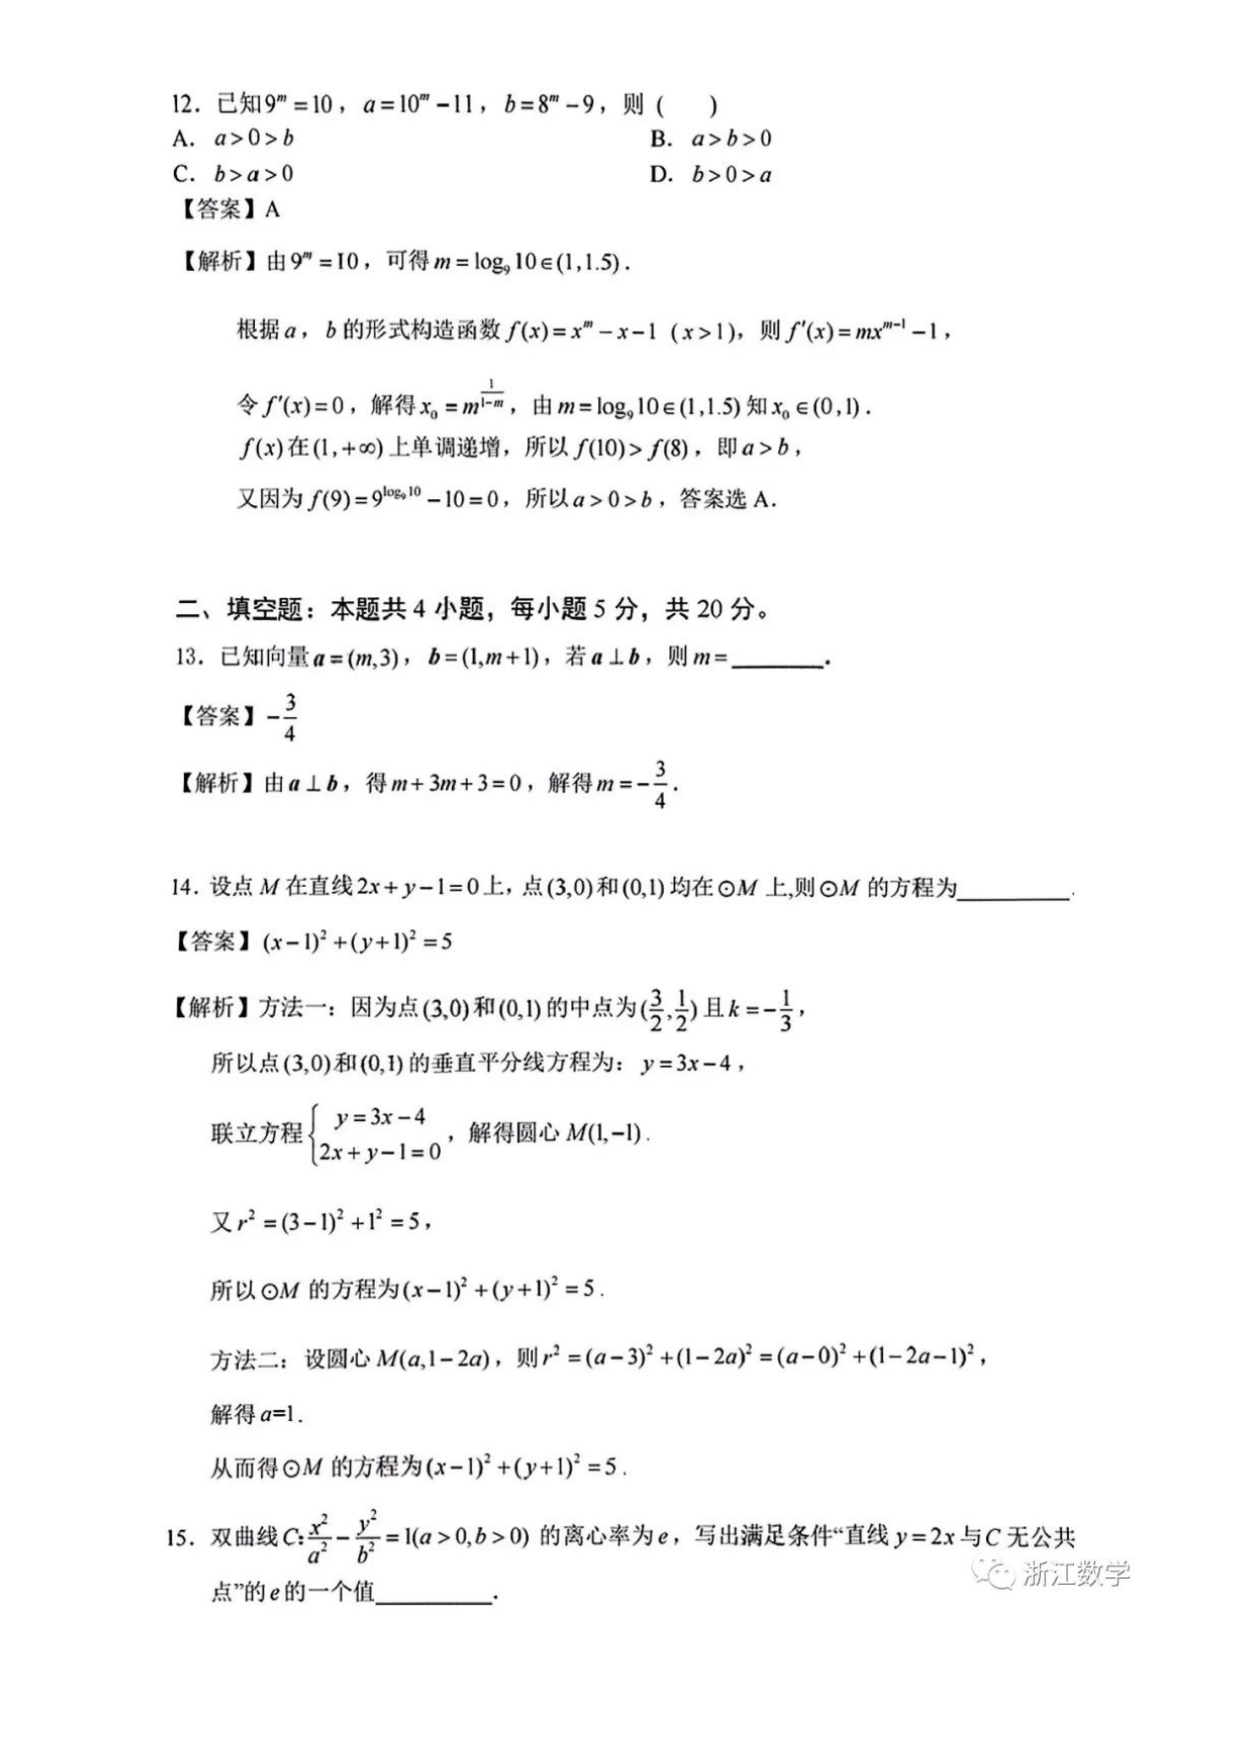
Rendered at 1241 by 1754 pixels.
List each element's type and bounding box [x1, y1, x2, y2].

picture [75, 80, 1166, 1622]
